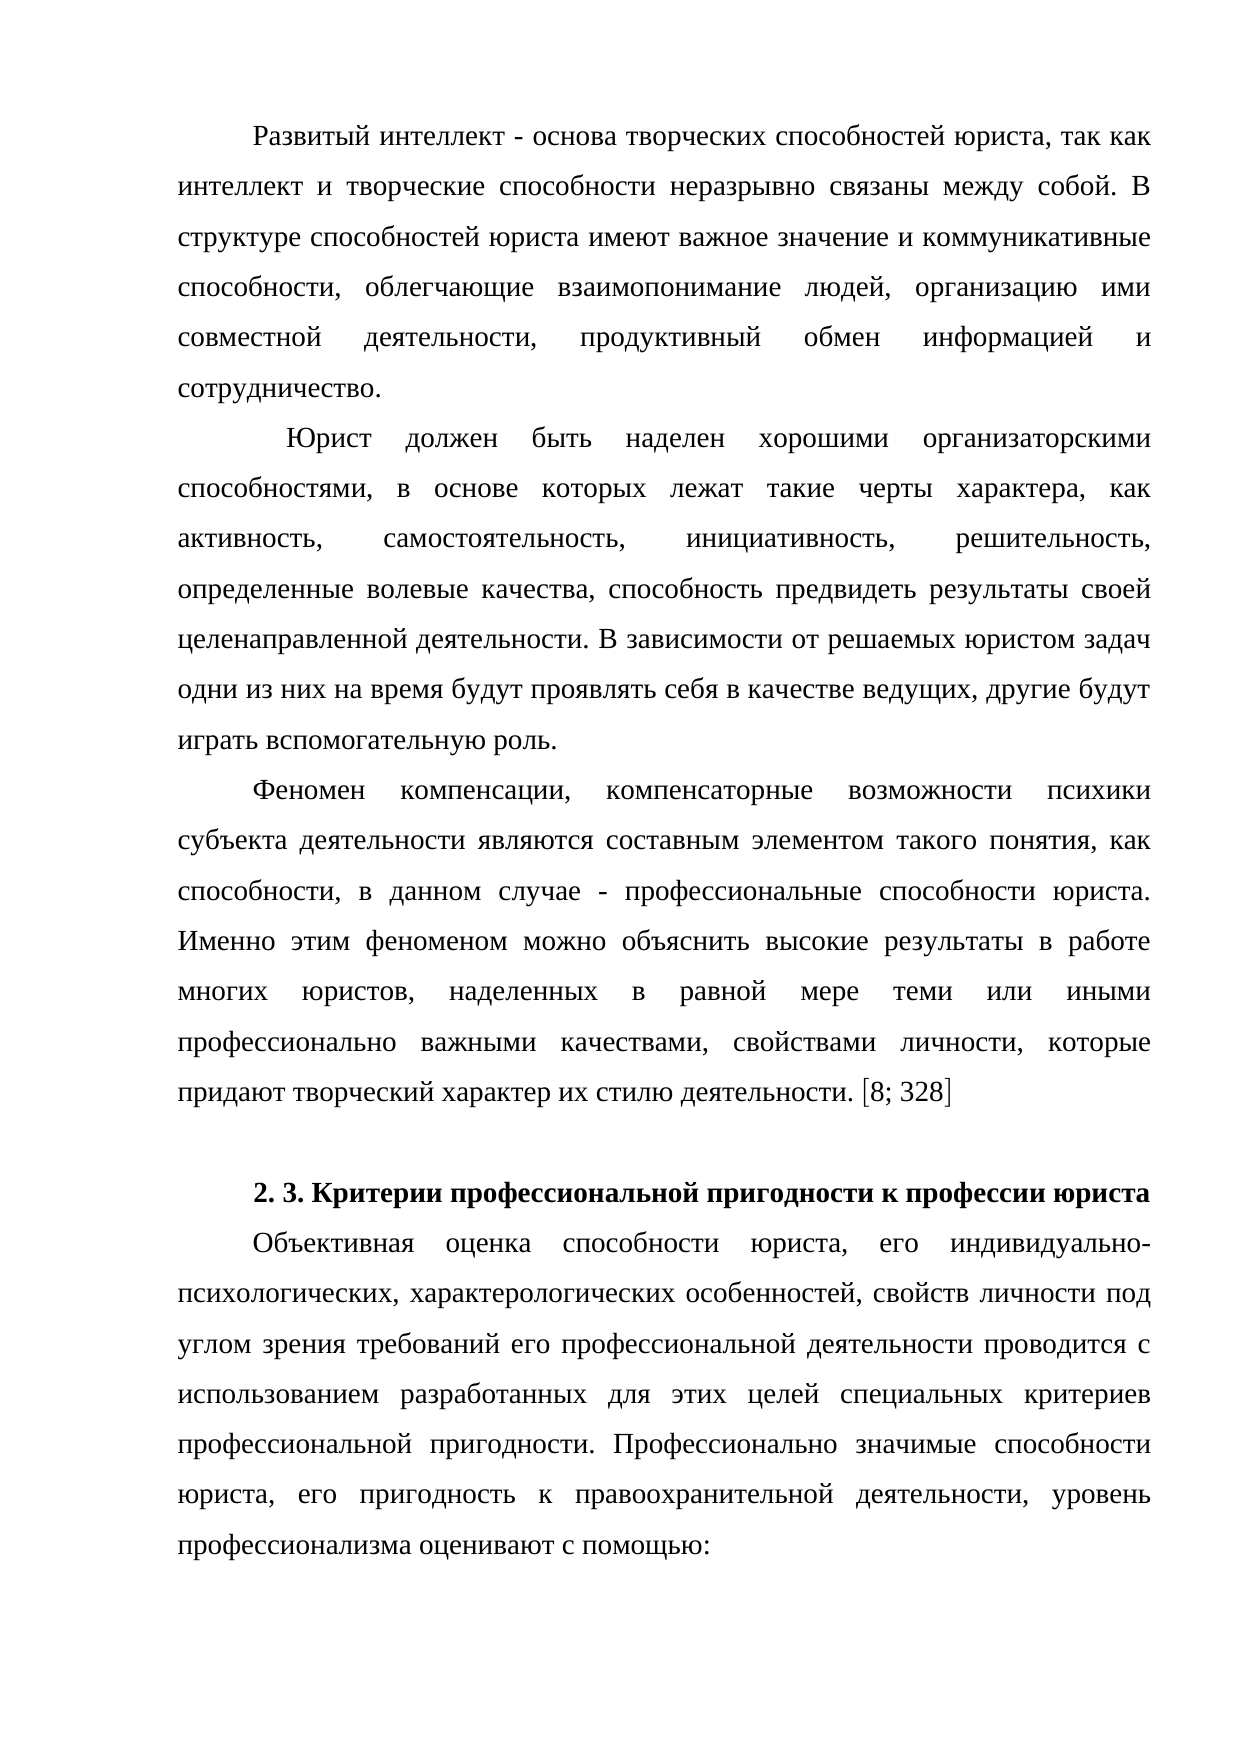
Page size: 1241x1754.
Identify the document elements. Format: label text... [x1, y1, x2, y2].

text Феномен компенсации, компенсаторные возможности психики субъекта деятельности являются составным элементом такого понятия, как способности, в данном случае - профессиональные способности юриста. Именно этим феноменом можно объяснить высокие результаты в работе многих юристов, наделенных в равной мере теми или иными профессионально важными качествами, свойствами личности, которые придают творческий характер их стилю деятельности. 8; 328 [177, 772, 1152, 1108]
text 2. 3. Критерии профессиональной пригодности к профессии юриста [252, 1175, 1152, 1208]
text Объективная оценка способности юриста, его индивидуально-психологических, характерологических особенностей, свойств личности под углом зрения требований его профессиональной деятельности проводится с использованием разработанных для этих целей специальных критериев профессиональной пригодности. Профессионально значимые способности юриста, его пригодность к правоохранительной деятельности, уровень профессионализма оценивают с помощью: [177, 1225, 1152, 1561]
text Развитый интеллект - основа творческих способностей юриста, так как интеллект и творческие способности неразрывно связаны между собой. В структуре способностей юриста имеют важное значение и коммуникативные способности, облегчающие взаимопонимание людей, организацию ими совместной деятельности, продуктивный обмен информацией и сотрудничество. [177, 118, 1152, 403]
text Юрист должен быть наделен хорошими организаторскими способностями, в основе которых лежат такие черты характера, как активность, самостоятельность, инициативность, решительность, определенные волевые качества, способность предвидеть результаты своей целенаправленной деятельности. В зависимости от решаемых юристом задач одни из них на время будут проявлять себя в качестве ведущих, другие будут играть вспомогательную роль. [177, 420, 1152, 755]
